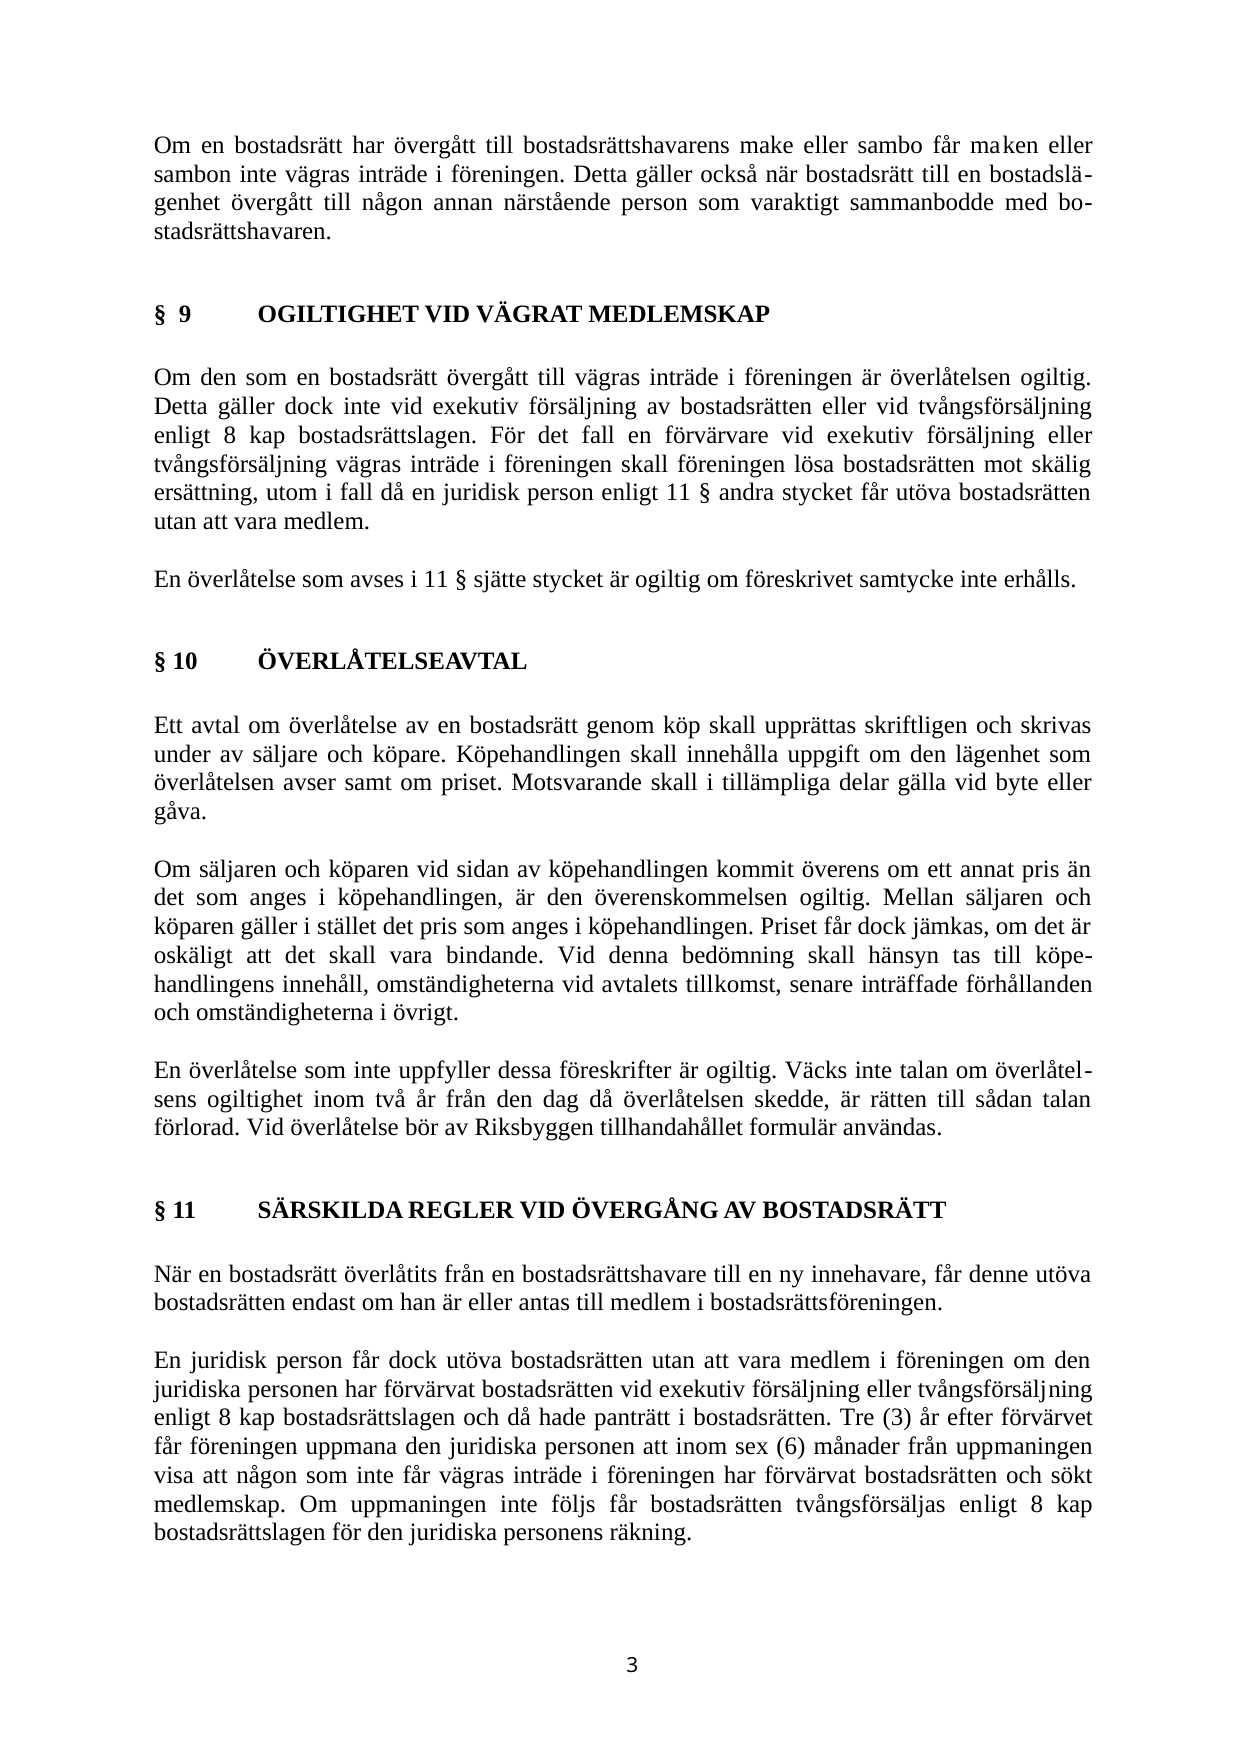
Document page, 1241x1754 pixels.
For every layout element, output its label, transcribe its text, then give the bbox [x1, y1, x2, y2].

text Om en bostadsrätt har övergått till bostadsrättshavarens make eller sambo får maken eller sambon inte vägras inträde i föreningen. Detta gäller också när bostadsrätt till en bostadslägenhet övergått till någon annan närstående person som varaktigt sammanbodde med bostadsrättshavaren. [153, 130, 1092, 245]
text En överlåtelse som inte uppfyller dessa föreskrifter är ogiltig. Väcks inte talan om överlåtelsens ogiltighet inom två år från den dag då överlåtelsen skedde, är rätten till sådan talan förlorad. Vid överlåtelse bör av Riksbyggen tillhandahållet formulär användas. [153, 1055, 1092, 1141]
subtitle § 11 SÄRSKILDA REGLER VID ÖVERGÅNG AV BOSTADSRÄTT [153, 1195, 1092, 1224]
text Om den som en bostadsrätt övergått till vägras inträde i föreningen är överlåtelsen ogiltig. Detta gäller dock inte vid exekutiv försäljning av bostadsrätten eller vid tvångsförsäljning enligt 8 kap bostadsrättslagen. För det fall en förvärvare vid exekutiv försäljning eller tvångsförsäljning vägras inträde i föreningen skall föreningen lösa bostadsrätten mot skälig ersättning, utom i fall då en juridisk person enligt 11 § andra stycket får utöva bostadsrätten utan att vara medlem. [153, 362, 1092, 535]
subtitle § 9 OGILTIGHET VID VÄGRAT MEDLEMSKAP [153, 299, 1092, 327]
text En juridisk person får dock utöva bostadsrätten utan att vara medlem i föreningen om den juridiska personen har förvärvat bostadsrätten vid exekutiv försäljning eller tvångsförsäljning enligt 8 kap bostadsrättslagen och då hade panträtt i bostadsrätten. Tre (3) år efter förvärvet får föreningen uppmana den juridiska personen att inom sex (6) månader från uppmaningen visa att någon som inte får vägras inträde i föreningen har förvärvat bostadsrätten och sökt medlemskap. Om uppmaningen inte följs får bostadsrätten tvångsförsäljas enligt 8 kap bostadsrättslagen för den juridiska personens räkning. [153, 1345, 1092, 1546]
text Om säljaren och köparen vid sidan av köpehandlingen kommit överens om ett annat pris än det som anges i köpehandlingen, är den överenskommelsen ogiltig. Mellan säljaren och köparen gäller i stället det pris som anges i köpehandlingen. Priset får dock jämkas, om det är oskäligt att det skall vara bindande. Vid denna bedömning skall hänsyn tas till köpehandlingens innehåll, omständigheterna vid avtalets tillkomst, senare inträffade förhållanden och omständigheterna i övrigt. [153, 854, 1092, 1026]
text När en bostadsrätt överlåtits från en bostadsrättshavare till en ny innehavare, får denne utöva bostadsrätten endast om han är eller antas till medlem i bostadsrättsföreningen. [153, 1259, 1092, 1316]
subtitle § 10 ÖVERLÅTELSEAVTAL [153, 646, 1092, 675]
text Ett avtal om överlåtelse av en bostadsrätt genom köp skall upprättas skriftligen och skrivas under av säljare och köpare. Köpehandlingen skall innehålla uppgift om den lägenhet som överlåtelsen avser samt om priset. Motsvarande skall i tillämpliga delar gälla vid byte eller gåva. [153, 710, 1092, 825]
text En överlåtelse som avses i 11 § sjätte stycket är ogiltig om föreskrivet samtycke inte erhålls. [153, 564, 1092, 592]
